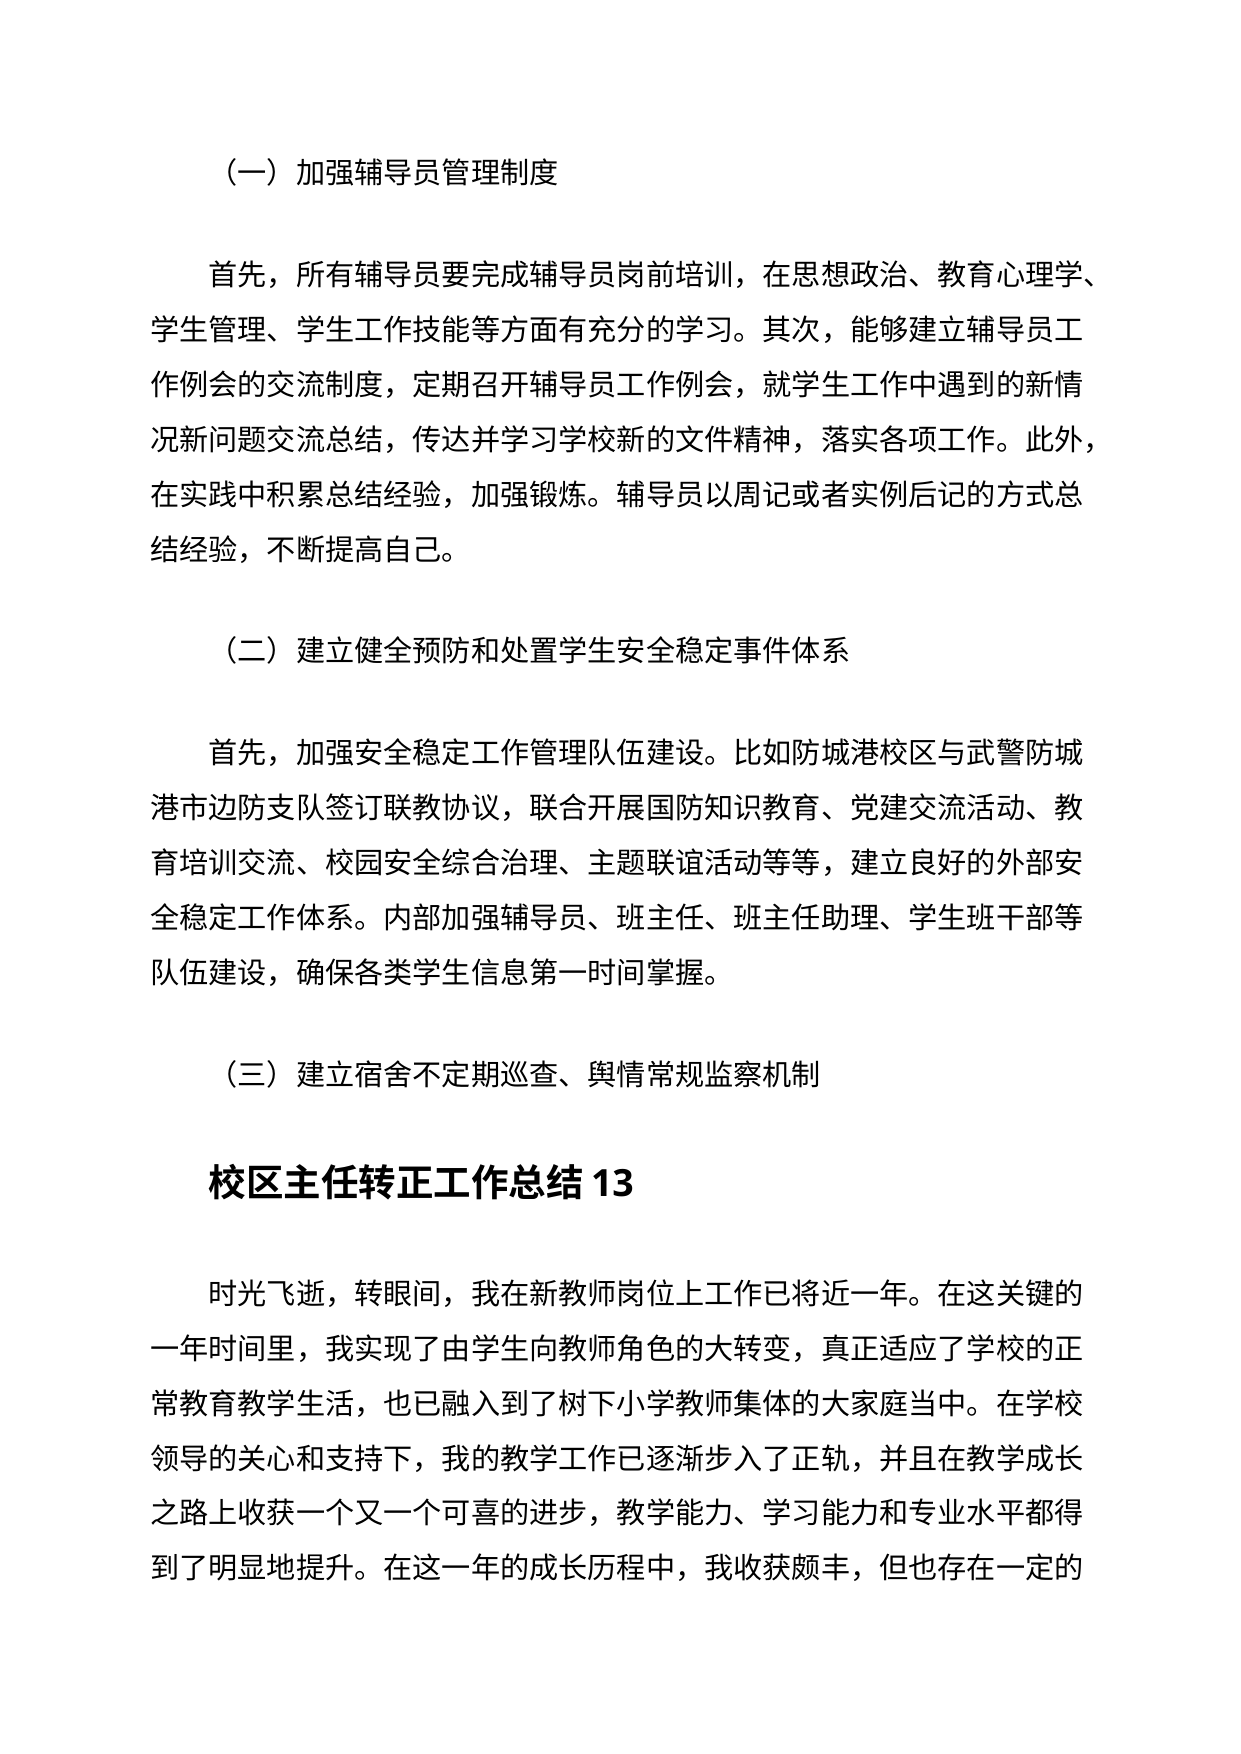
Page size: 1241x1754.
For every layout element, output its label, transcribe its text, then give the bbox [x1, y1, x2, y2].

text （一）加强辅导员管理制度 [150, 150, 1090, 192]
text （二）建立健全预防和处置学生安全稳定事件体系 [150, 628, 1090, 670]
text 首先，加强安全稳定工作管理队伍建设。比如防城港校区与武警防城港市边防支队签订联教协议，联合开展国防知识教育、党建交流活动、教育培训交流、校园安全综合治理、主题联谊活动等等，建立良好的外部安全稳定工作体系。内部加强辅导员、班主任、班主任助理、学生班干部等队伍建设，确保各类学生信息第一时间掌握。 [150, 730, 1090, 992]
text 校区主任转正工作总结13 [150, 1153, 1090, 1207]
text （三）建立宿舍不定期巡查、舆情常规监察机制 [150, 1051, 1090, 1093]
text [150, 1271, 1090, 1587]
text 首先，所有辅导员要完成辅导员岗前培训，在思想政治、教育心理学、学生管理、学生工作技能等方面有充分的学习。其次，能够建立辅导员工作例会的交流制度，定期召开辅导员工作例会，就学生工作中遇到的新情况新问题交流总结，传达并学习学校新的文件精神，落实各项工作。此外，在实践中积累总结经验，加强锻炼。辅导员以周记或者实例后记的方式总结经验，不断提高自己。 [150, 252, 1090, 568]
